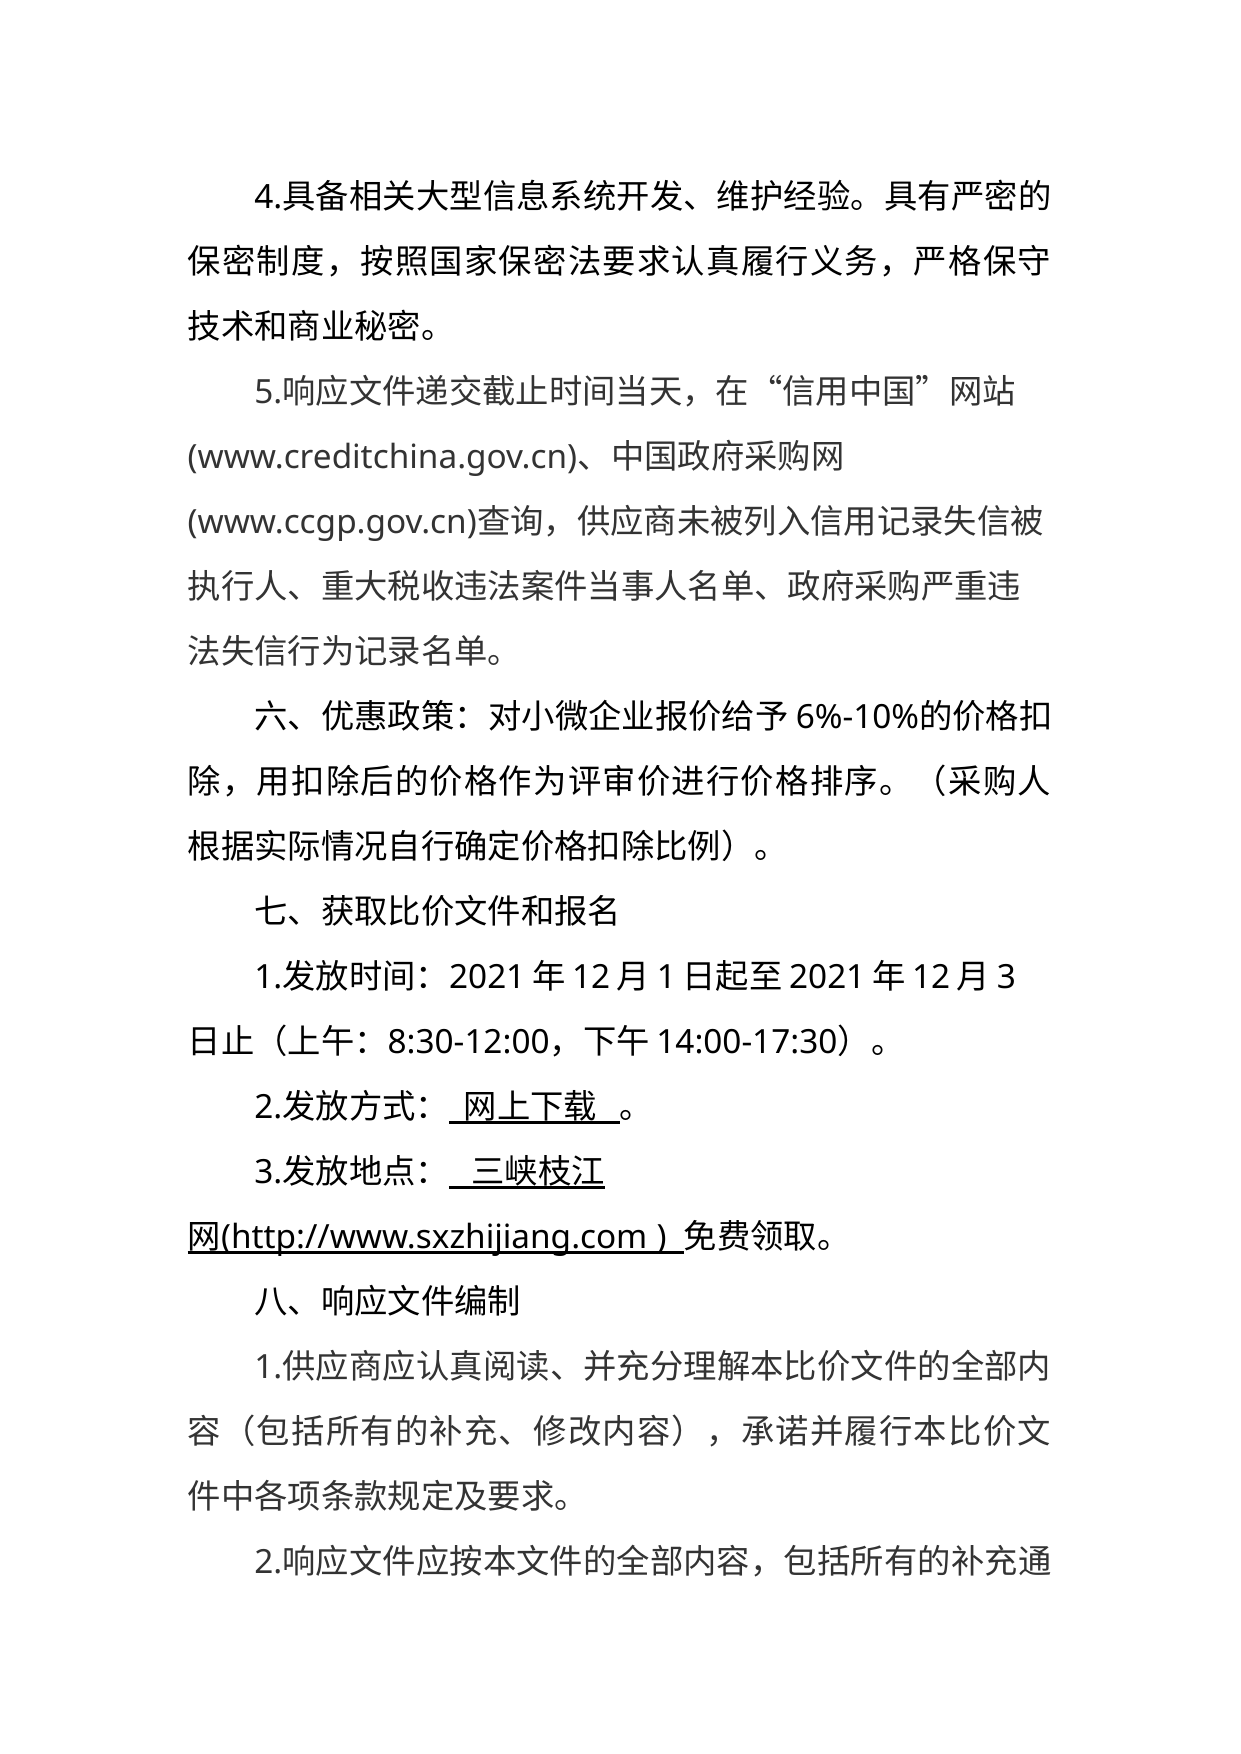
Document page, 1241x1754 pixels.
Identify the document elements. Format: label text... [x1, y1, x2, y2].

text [187, 1527, 1053, 1592]
text 4.具备相关大型信息系统开发、维护经验。具有严密的保密制度，按照国家保密法要求认真履行义务，严格保守技术和商业秘密。 [187, 162, 1053, 357]
text 2.发放方式： 网上下载 。 [187, 1072, 1053, 1137]
text 1.发放时间：2021年12月1日起至2021年12月3日止（上午：8:30-12:00，下午14:00-17:30）。 [187, 942, 1053, 1072]
text 六、优惠政策：对小微企业报价给予6%-10%的价格扣除，用扣除后的价格作为评审价进行价格排序。（采购人根据实际情况自行确定价格扣除比例）。 [187, 682, 1053, 877]
text 八、响应文件编制 [187, 1267, 1053, 1332]
text 5.响应文件递交截止时间当天，在“信用中国”网站(www.creditchina.gov.cn)、中国政府采购网(www.ccgp.gov.cn)查询，供应商未被列入信用记录失信被执行人、重大税收违法案件当事人名单、政府采购严重违法失信行为记录名单。 [187, 357, 1053, 682]
text 1.供应商应认真阅读、并充分理解本比价文件的全部内容（包括所有的补充、修改内容），承诺并履行本比价文件中各项条款规定及要求。 [187, 1332, 1053, 1527]
text 3.发放地点： 三峡枝江网(http://www.sxzhijiang.com ) 免费领取。 [187, 1137, 1053, 1267]
text 七、获取比价文件和报名 [187, 877, 1053, 942]
